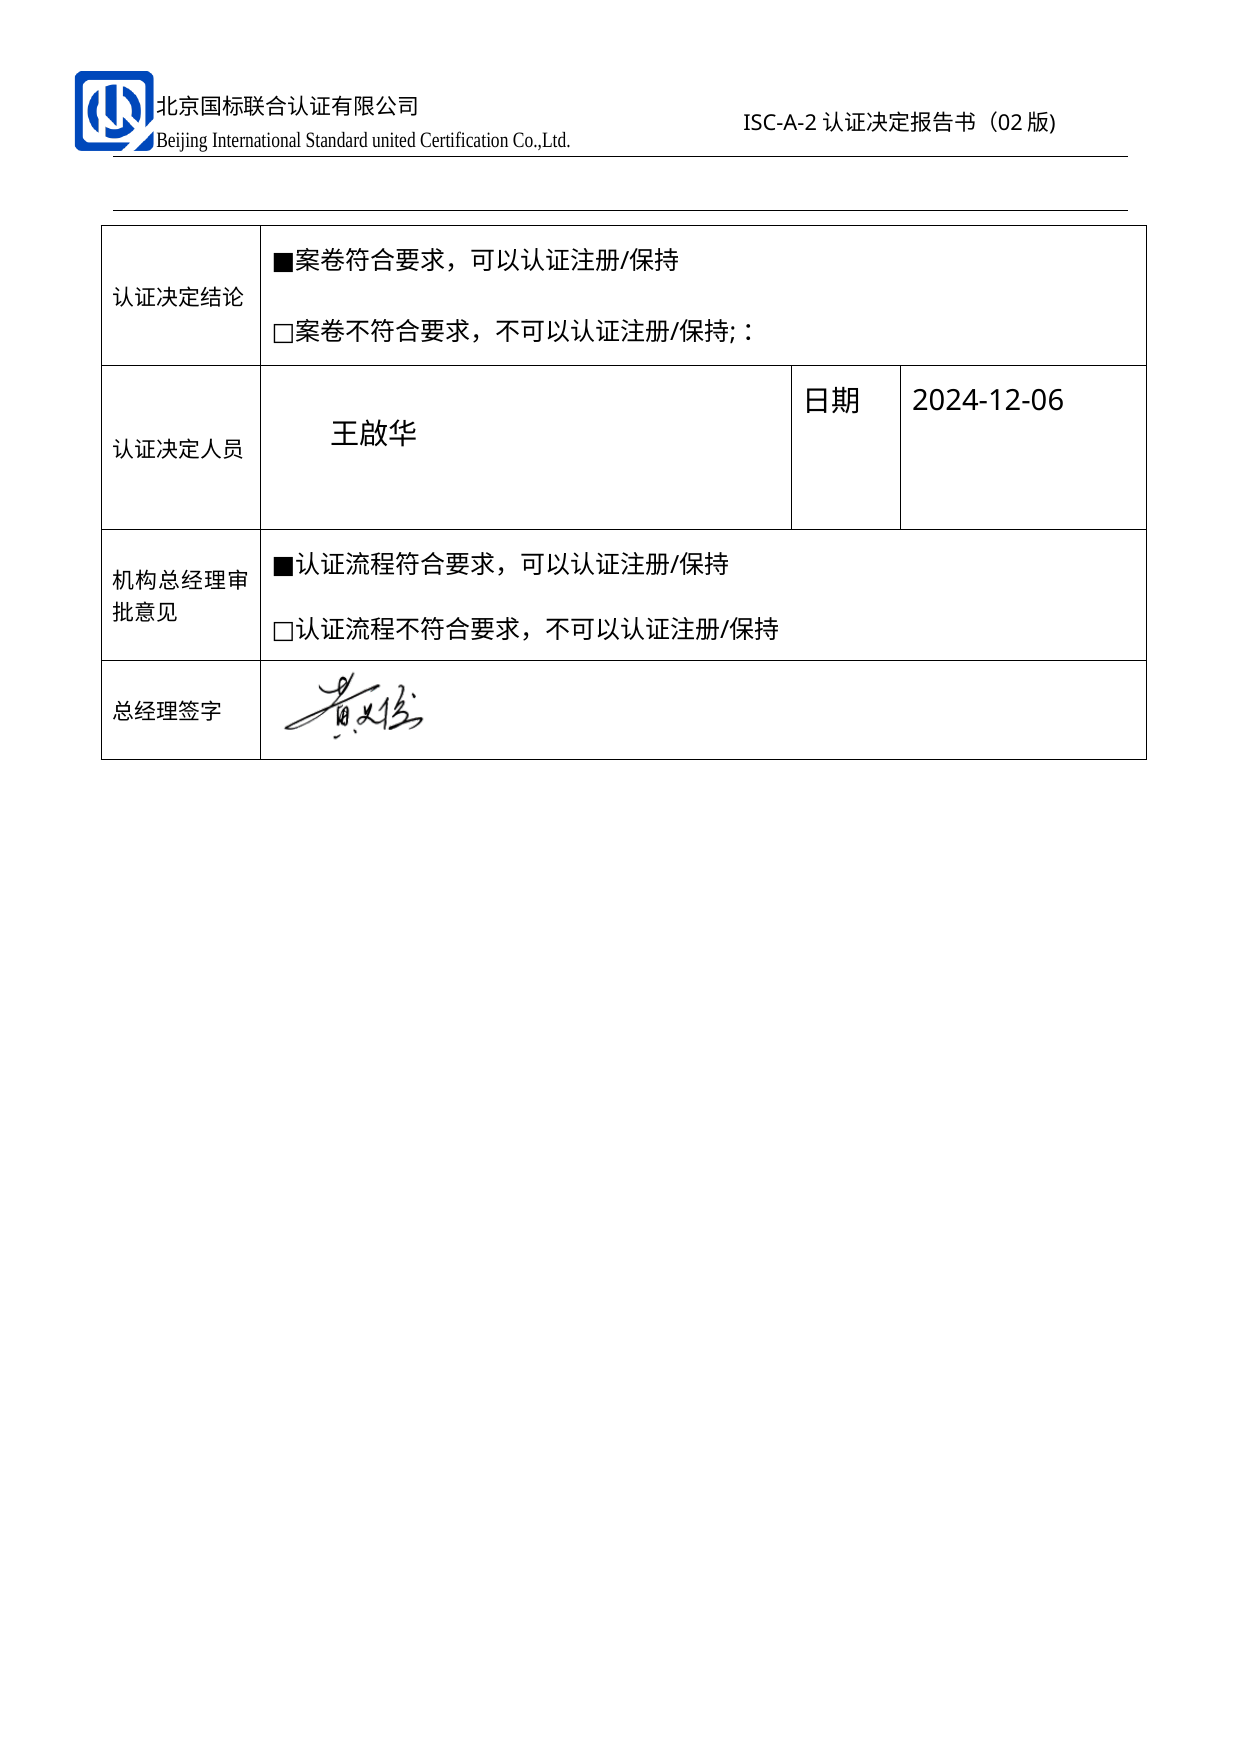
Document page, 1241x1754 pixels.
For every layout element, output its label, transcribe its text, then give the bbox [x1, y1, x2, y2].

table_cell 总经理签字 [102, 661, 260, 758]
picture [271, 661, 441, 750]
picture [74, 71, 154, 151]
table_cell 王啟华 [261, 366, 791, 529]
table_cell 认证决定结论 [102, 226, 260, 365]
table_cell 日期 [792, 366, 900, 529]
table_cell 2024-12-06 [901, 366, 1146, 529]
table_cell ■认证流程符合要求，可以认证注册/保持 □认证流程不符合要求，不可以认证注册/保持 [261, 530, 1146, 660]
table_cell ■案卷符合要求，可以认证注册/保持 □案卷不符合要求，不可以认证注册/保持; ： [261, 226, 1146, 365]
table_cell 机构总经理审批意见 [102, 530, 260, 660]
table_cell [261, 661, 1146, 758]
table_cell 认证决定人员 [102, 366, 260, 529]
